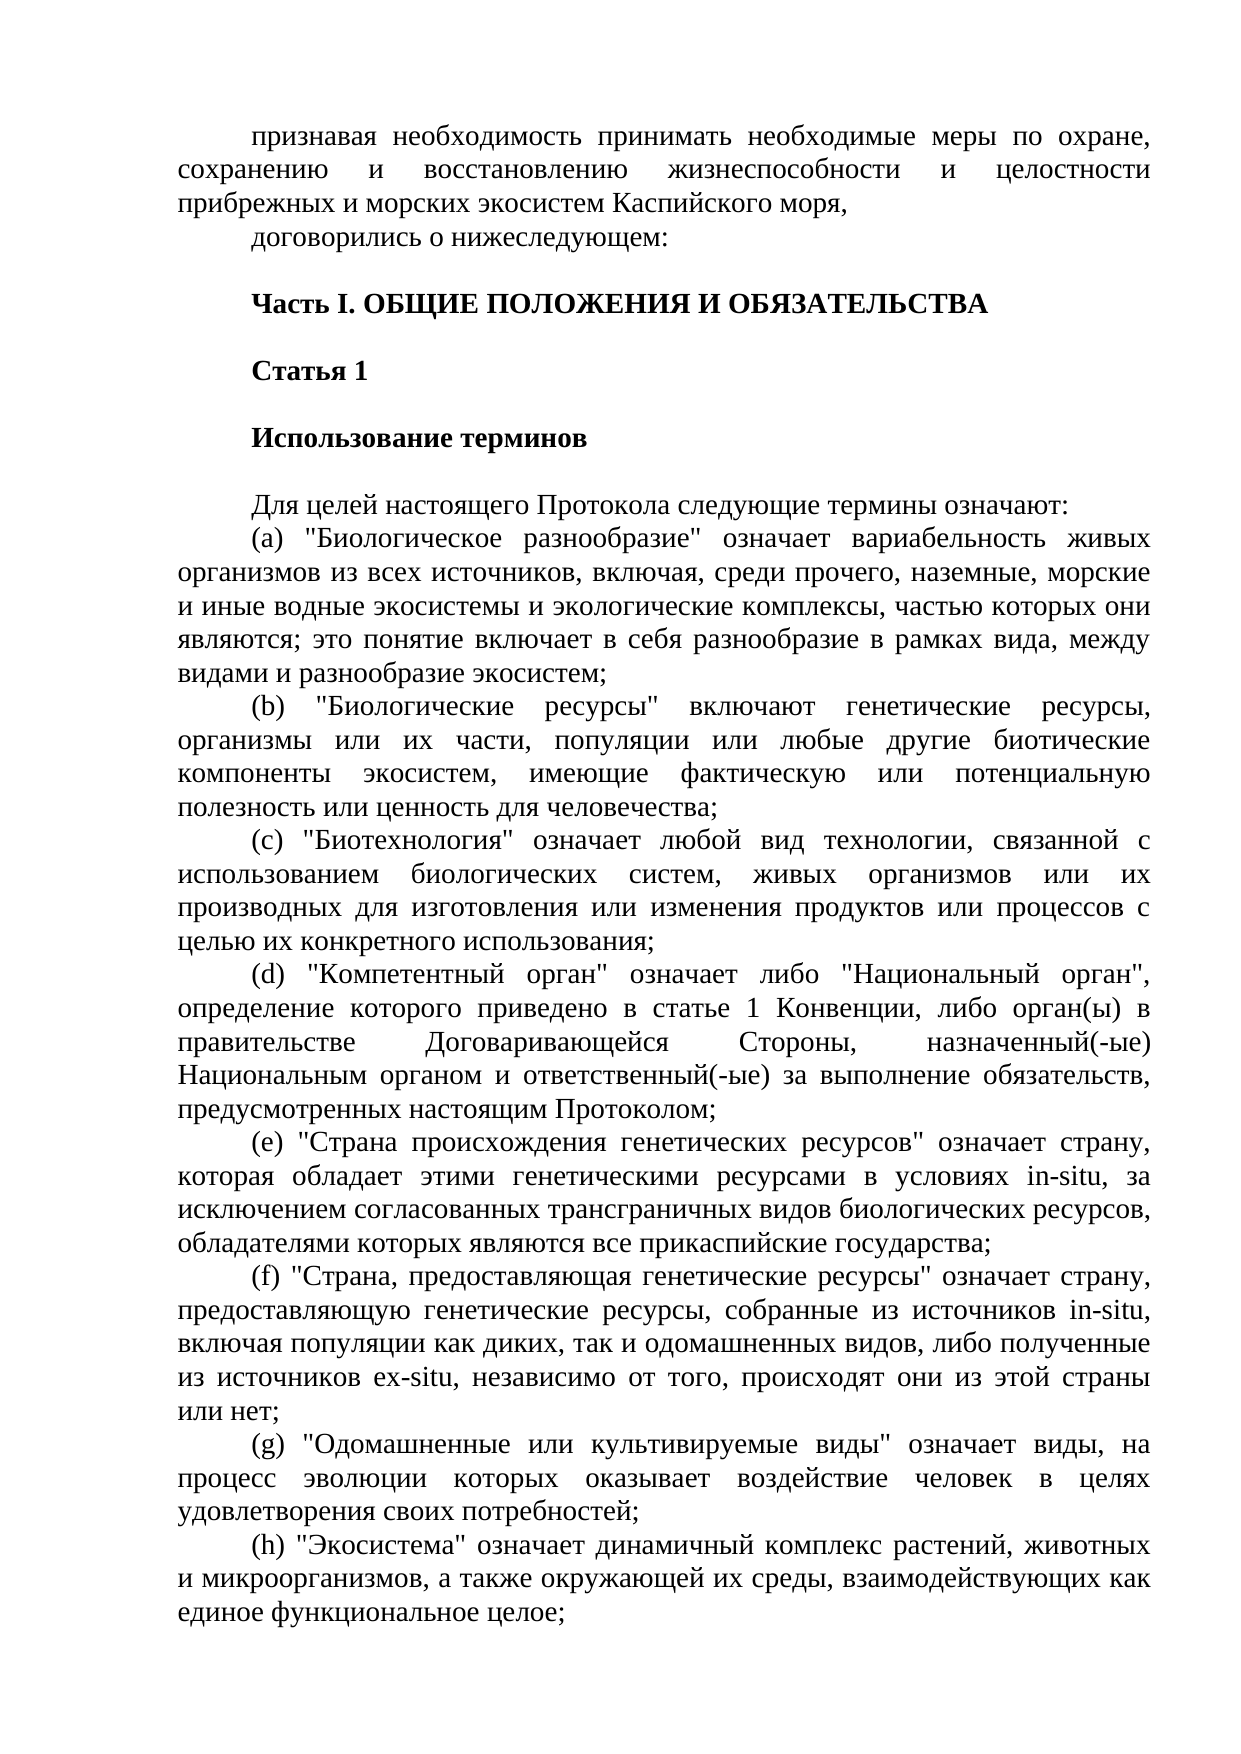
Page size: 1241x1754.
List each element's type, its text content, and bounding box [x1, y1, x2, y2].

text (f) "Страна, предоставляющая генетические ресурсы" означает страну, предоставляющую генетические ресурсы, собранные из источников in-situ, включая популяции как диких, так и одомашненных видов, либо полученные из источников ex-situ, независимо от того, происходят они из этой страны или нет; [177, 1258, 1152, 1426]
text (h) "Экосистема" означает динамичный комплекс растений, животных и микроорганизмов, а также окружающей их среды, взаимодействующих как единое функциональное целое; [177, 1527, 1152, 1627]
text (d) "Компетентный орган" означает либо "Национальный орган", определение которого приведено в статье 1 Конвенции, либо орган(ы) в правительстве Договаривающейся Стороны, назначенный(-ые) Национальным органом и ответственный(-ые) за выполнение обязательств, предусмотренных настоящим Протоколом; [177, 957, 1152, 1124]
text (e) "Страна происхождения генетических ресурсов" означает страну, которая обладает этими генетическими ресурсами в условиях in-situ, за исключением согласованных трансграничных видов биологических ресурсов, обладателями которых являются все прикаспийские государства; [177, 1124, 1152, 1258]
text (c) "Биотехнология" означает любой вид технологии, связанной с использованием биологических систем, живых организмов или их производных для изготовления или изменения продуктов или процессов с целью их конкретного использования; [177, 822, 1152, 957]
text Для целей настоящего Протокола следующие термины означают: [177, 487, 1152, 521]
text Статья 1 [177, 353, 1152, 386]
text признавая необходимость принимать необходимые меры по охране, сохранению и восстановлению жизнеспособности и целостности прибрежных и морских экосистем Каспийского моря, [177, 118, 1152, 219]
text Часть I. ОБЩИЕ ПОЛОЖЕНИЯ И ОБЯЗАТЕЛЬСТВА [177, 286, 1152, 319]
text (a) "Биологическое разнообразие" означает вариабельность живых организмов из всех источников, включая, среди прочего, наземные, морские и иные водные экосистемы и экологические комплексы, частью которых они являются; это понятие включает в себя разнообразие в рамках вида, между видами и разнообразие экосистем; [177, 521, 1152, 688]
text Использование терминов [177, 420, 1152, 453]
text договорились о нижеследующем: [177, 219, 1152, 252]
text (b) "Биологические ресурсы" включают генетические ресурсы, организмы или их части, популяции или любые другие биотические компоненты экосистем, имеющие фактическую или потенциальную полезность или ценность для человечества; [177, 688, 1152, 822]
text (g) "Одомашненные или культивируемые виды" означает виды, на процесс эволюции которых оказывает воздействие человек в целях удовлетворения своих потребностей; [177, 1426, 1152, 1527]
